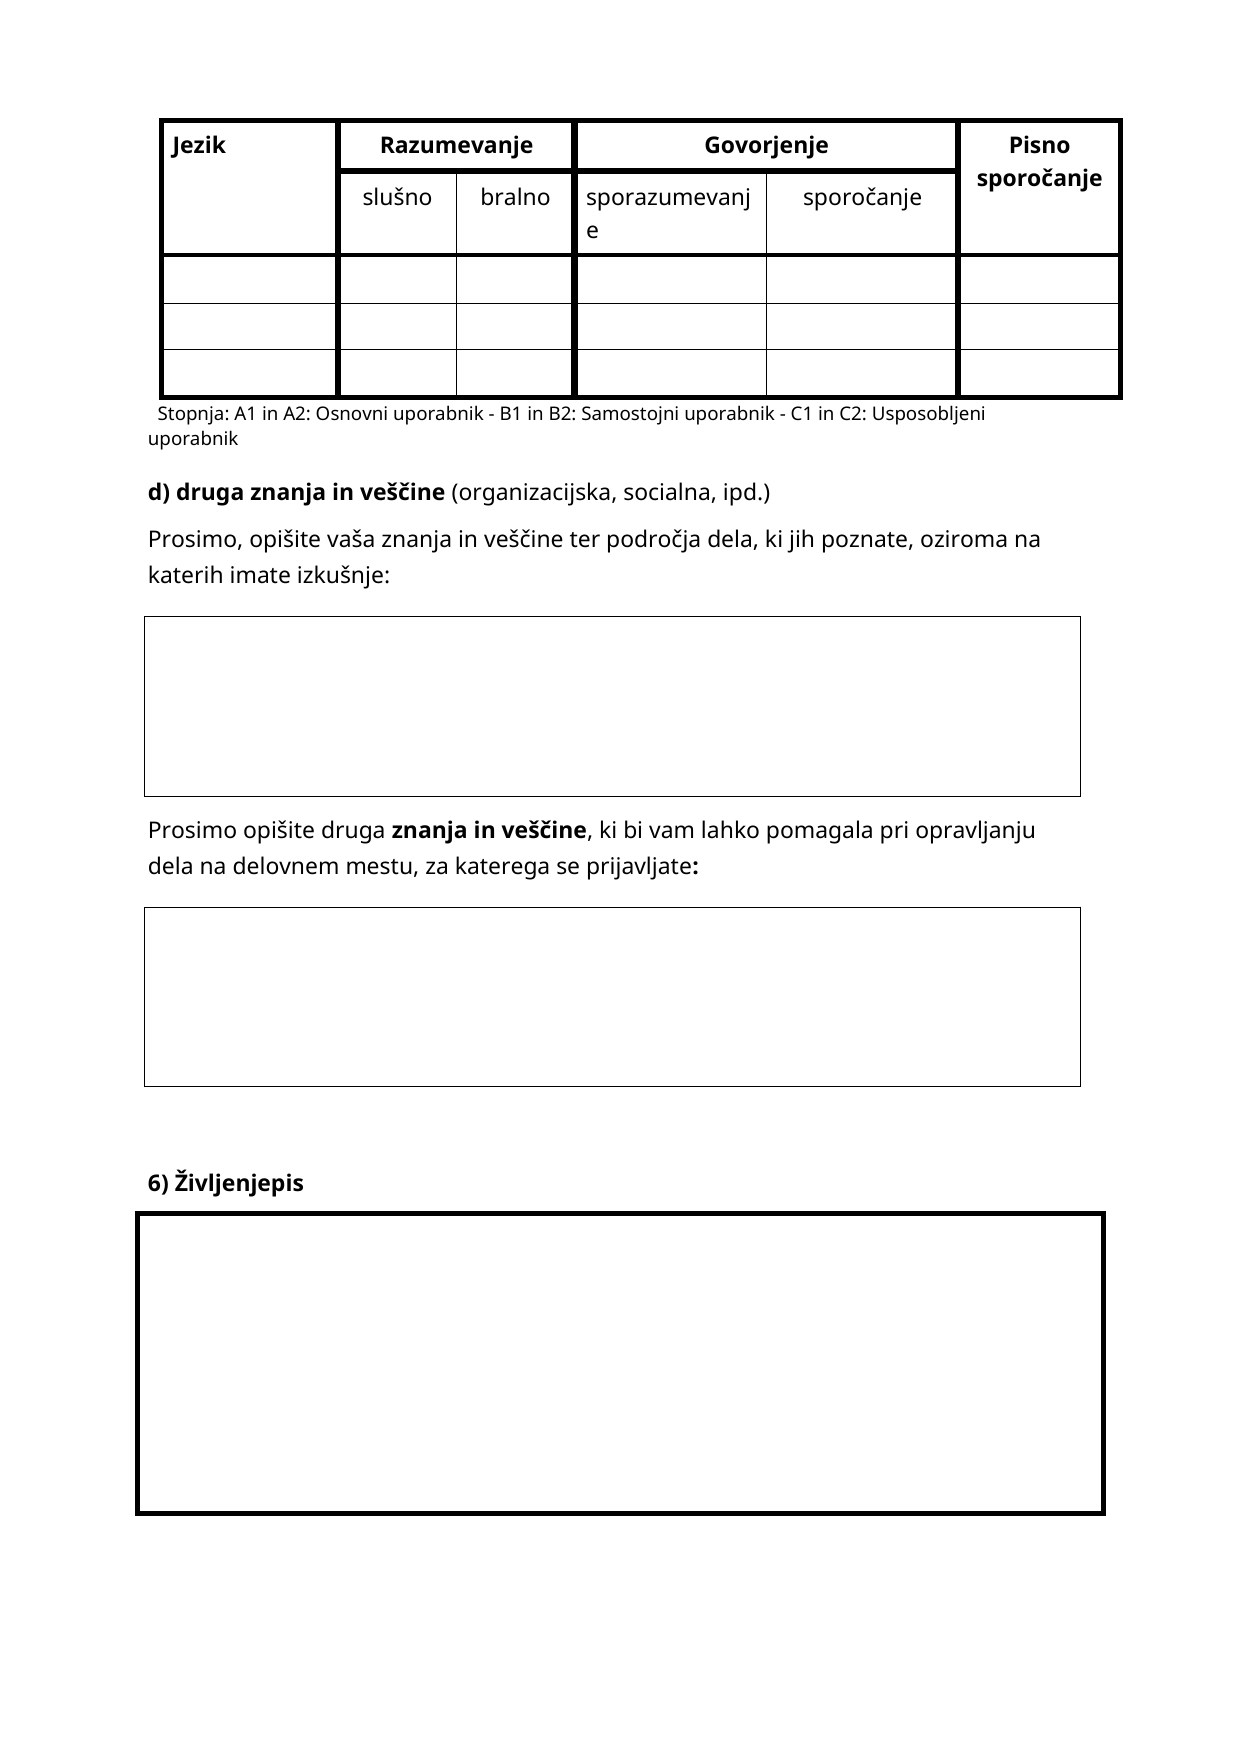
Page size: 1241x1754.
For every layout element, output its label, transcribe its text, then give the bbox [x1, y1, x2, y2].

table_header Jezik [164, 123, 335, 252]
table_cell [578, 257, 766, 302]
table_cell [961, 257, 1118, 302]
table_cell [341, 257, 456, 302]
table_cell [578, 304, 766, 349]
text 6) Življenjepis [148, 1167, 1078, 1198]
table_cell [961, 350, 1118, 395]
table_cell [767, 350, 955, 395]
table_cell [164, 350, 335, 395]
table_cell [578, 350, 766, 395]
table_cell [767, 257, 955, 302]
text Stopnja: A1 in A2: Osnovni uporabnik - B1 in B2: Samostojni uporabnik - C1 in C2: Usposobljeni uporabnik [148, 400, 1078, 451]
table_cell slušno [341, 174, 456, 252]
table_cell sporazumevanje [578, 174, 766, 252]
text Prosimo opišite druga znanja in veščine, ki bi vam lahko pomagala pri opravljanju dela na delovnem mestu, za katerega se prijavljate: [148, 814, 1078, 881]
table_cell [341, 304, 456, 349]
text d) druga znanja in veščine (organizacijska, socialna, ipd.) [148, 476, 1078, 508]
table_cell [457, 257, 571, 302]
table_cell [164, 257, 335, 302]
table_cell [961, 304, 1118, 349]
table_cell [457, 304, 571, 349]
table_header Govorjenje [578, 123, 955, 168]
table_cell [457, 350, 571, 395]
table_header Pisno sporočanje [961, 123, 1118, 252]
table_cell bralno [457, 174, 571, 252]
table_cell [767, 304, 955, 349]
table_cell [341, 350, 456, 395]
table_cell [164, 304, 335, 349]
text Prosimo, opišite vaša znanja in veščine ter področja dela, ki jih poznate, oziroma na katerih imate izkušnje: [148, 523, 1078, 590]
table_header Razumevanje [341, 123, 571, 168]
table_cell sporočanje [767, 174, 955, 252]
